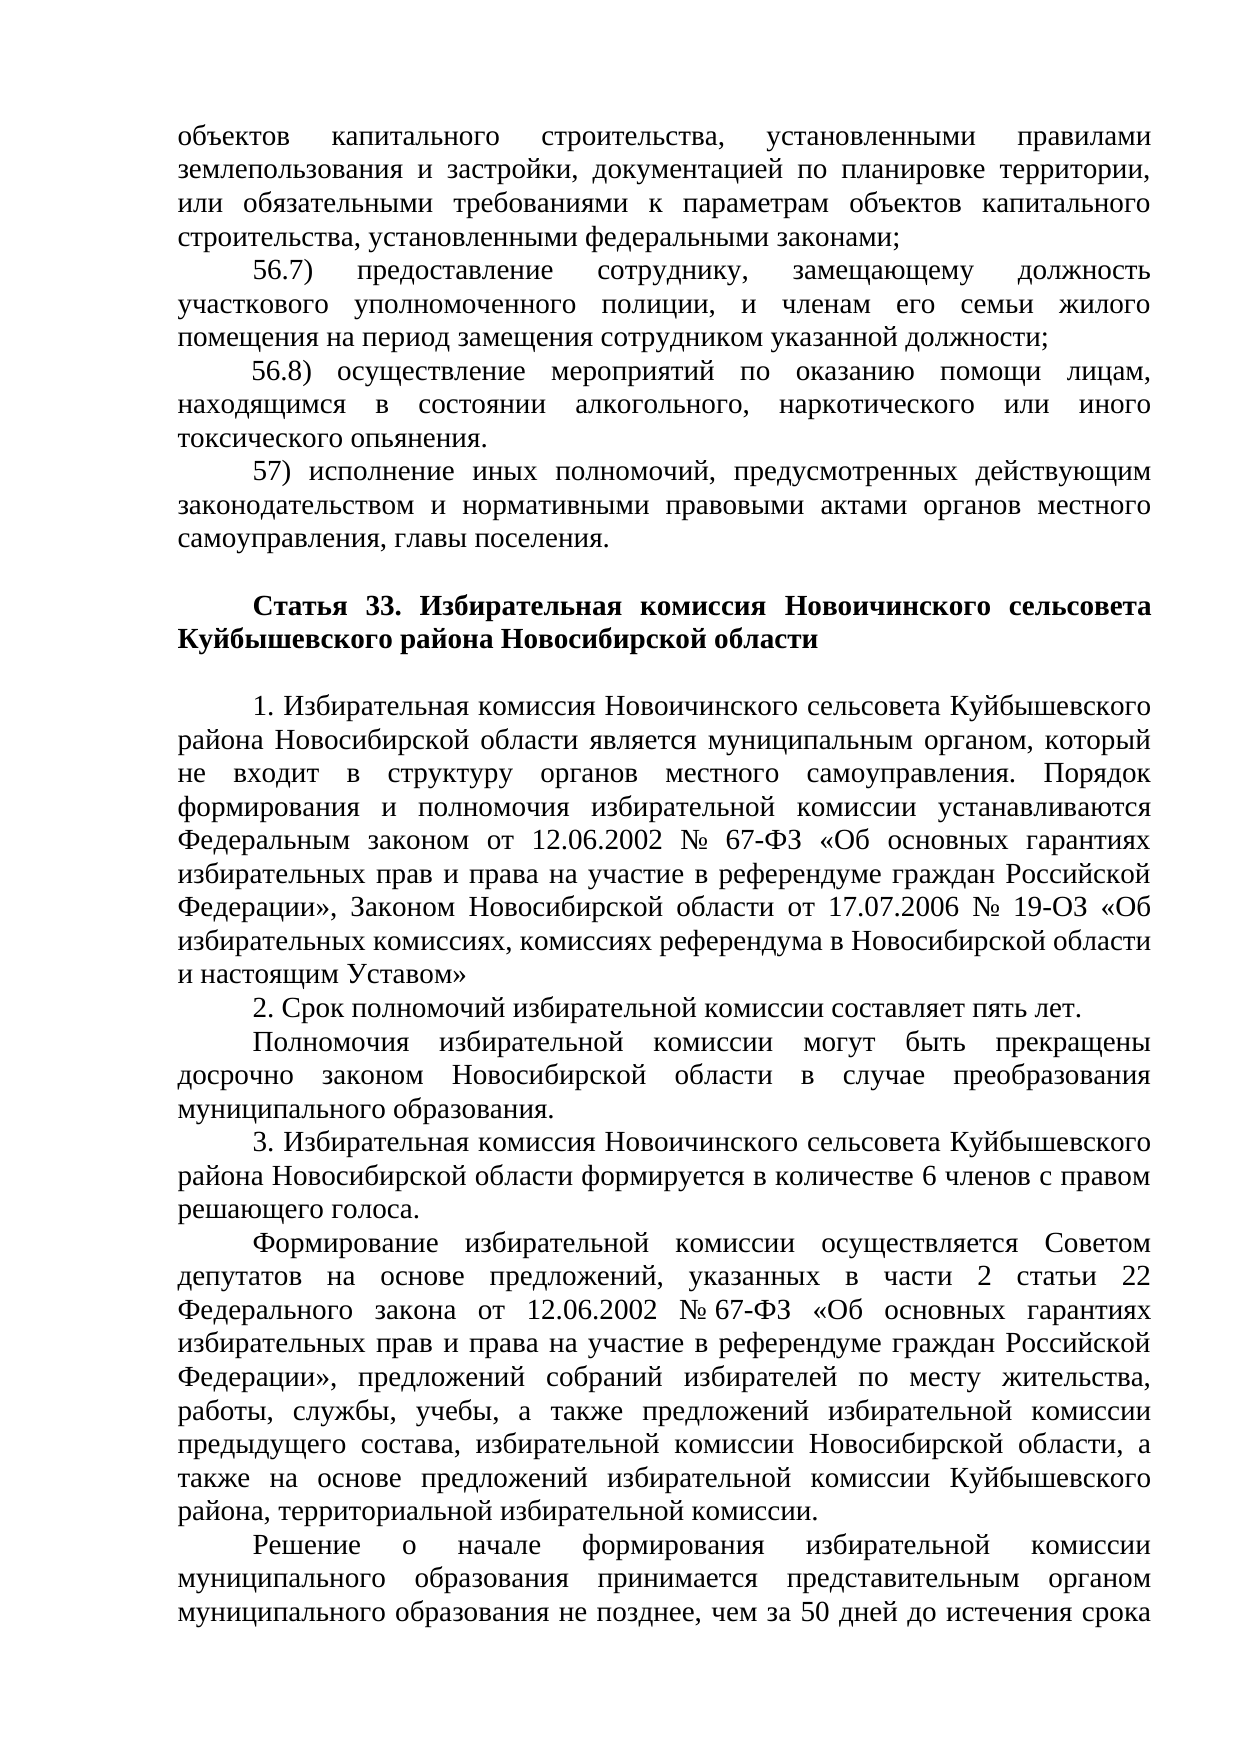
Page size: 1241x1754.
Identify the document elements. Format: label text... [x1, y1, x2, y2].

text 3. Избирательная комиссия Новоичинского сельсовета Куйбышевского района Новосибирской области формируется в количестве 6 членов с правом решающего голоса. [177, 1124, 1152, 1225]
text 1. Избирательная комиссия Новоичинского сельсовета Куйбышевского района Новосибирской области является муниципальным органом, который не входит в структуру органов местного самоуправления. Порядок формирования и полномочия избирательной комиссии устанавливаются Федеральным законом от 12.06.2002 № 67-ФЗ «Об основных гарантиях избирательных прав и права на участие в референдуме граждан Российской Федерации», Законом Новосибирской области от 17.07.2006 № 19-ОЗ «Об избирательных комиссиях, комиссиях референдума в Новосибирской области и настоящим Уставом» [177, 688, 1152, 990]
text 56.7) предоставление сотруднику, замещающему должность участкового уполномоченного полиции, и членам его семьи жилого помещения на период замещения сотрудником указанной должности; [177, 252, 1152, 353]
text 57) исполнение иных полномочий, предусмотренных действующим законодательством и нормативными правовыми актами органов местного самоуправления, главы поселения. [177, 453, 1152, 554]
text Полномочия избирательной комиссии могут быть прекращены досрочно законом Новосибирской области в случае преобразования муниципального образования. [177, 1024, 1152, 1124]
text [177, 1527, 1152, 1627]
text Статья 33. Избирательная комиссия Новоичинского сельсовета Куйбышевского района Новосибирской области [177, 588, 1152, 655]
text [177, 118, 1152, 252]
text 2. Срок полномочий избирательной комиссии составляет пять лет. [177, 990, 1152, 1024]
text 56.8) осуществление мероприятий по оказанию помощи лицам, находящимся в состоянии алкогольного, наркотического или иного токсического опьянения. [177, 353, 1152, 453]
text Формирование избирательной комиссии осуществляется Советом депутатов на основе предложений, указанных в части 2 статьи 22 Федерального закона от 12.06.2002 № 67-ФЗ «Об основных гарантиях избирательных прав и права на участие в референдуме граждан Российской Федерации», предложений собраний избирателей по месту жительства, работы, службы, учебы, а также предложений избирательной комиссии предыдущего состава, избирательной комиссии Новосибирской области, а также на основе предложений избирательной комиссии Куйбышевского района, территориальной избирательной комиссии. [177, 1225, 1152, 1527]
